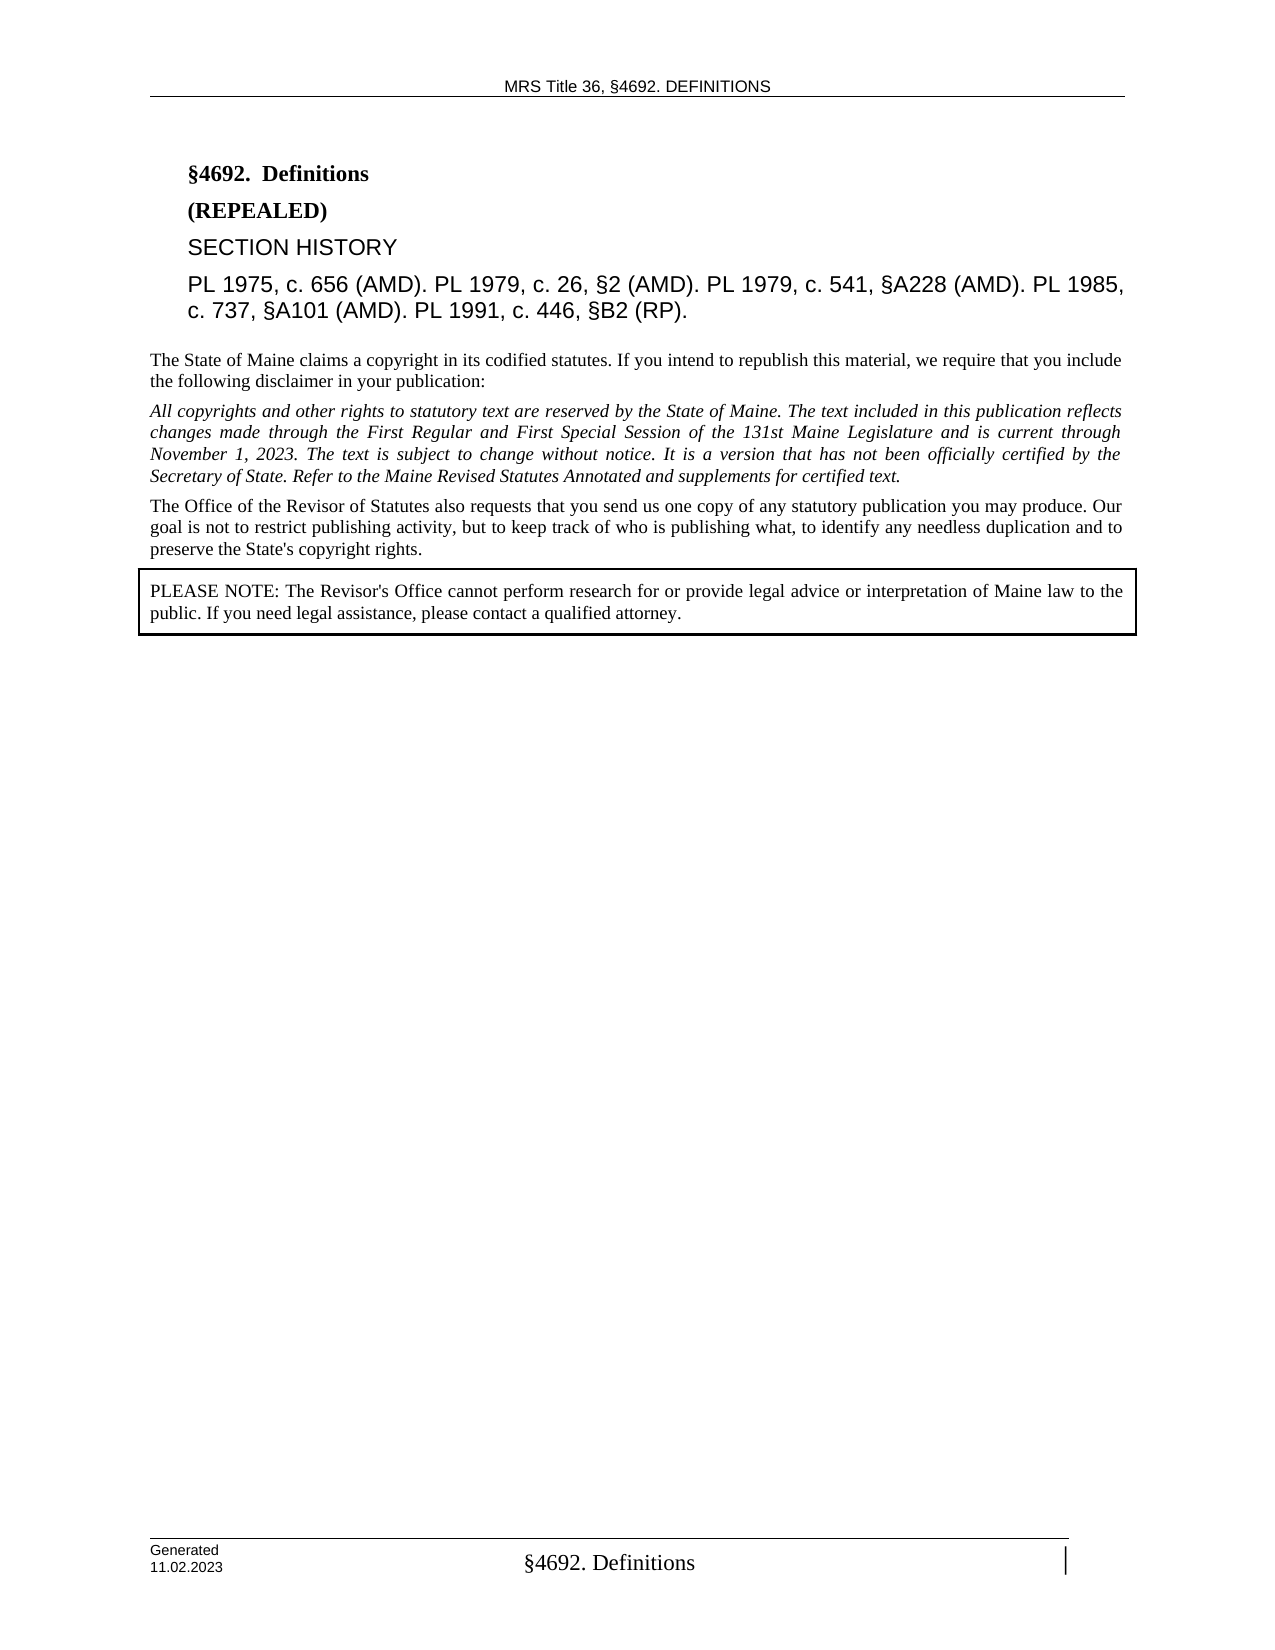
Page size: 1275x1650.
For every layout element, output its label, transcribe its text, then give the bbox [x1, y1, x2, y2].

text §4692. Definitions [187, 160, 1125, 187]
text All copyrights and other rights to statutory text are reserved by the State of Maine. The text included in this publication reflects changes made through the First Regular and First Special Session of the 131st Maine Legislature and is current through November 1, 2023 . The text is subject to change without notice. It is a version that has not been officially certified by the Secretary of State. Refer to the Maine Revised Statutes Annotated and supplements for certified text. [150, 400, 1125, 486]
text The Office of the Revisor of Statutes also requests that you send us one copy of any statutory publication you may produce. Our goal is not to restrict publishing activity, but to keep track of who is publishing what, to identify any needless duplication and to preserve the State's copyright rights. [150, 494, 1125, 559]
text (REPEALED) [187, 197, 1125, 223]
text The State of Maine claims a copyright in its codified statutes. If you intend to republish this material, we require that you include the following disclaimer in your publication: [150, 348, 1125, 392]
text PLEASE NOTE: The Revisor's Office cannot perform research for or provide legal advice or interpretation of Maine law to the public. If you need legal assistance, please contact a qualified attorney. [140, 570, 1135, 633]
text PL 1975, c. 656 (AMD). PL 1979, c. 26, §2 (AMD). PL 1979, c. 541, §A228 (AMD). PL 1985, c. 737, §A101 (AMD). PL 1991, c. 446, §B2 (RP). [187, 271, 1125, 323]
text SECTION HISTORY [187, 234, 1125, 260]
